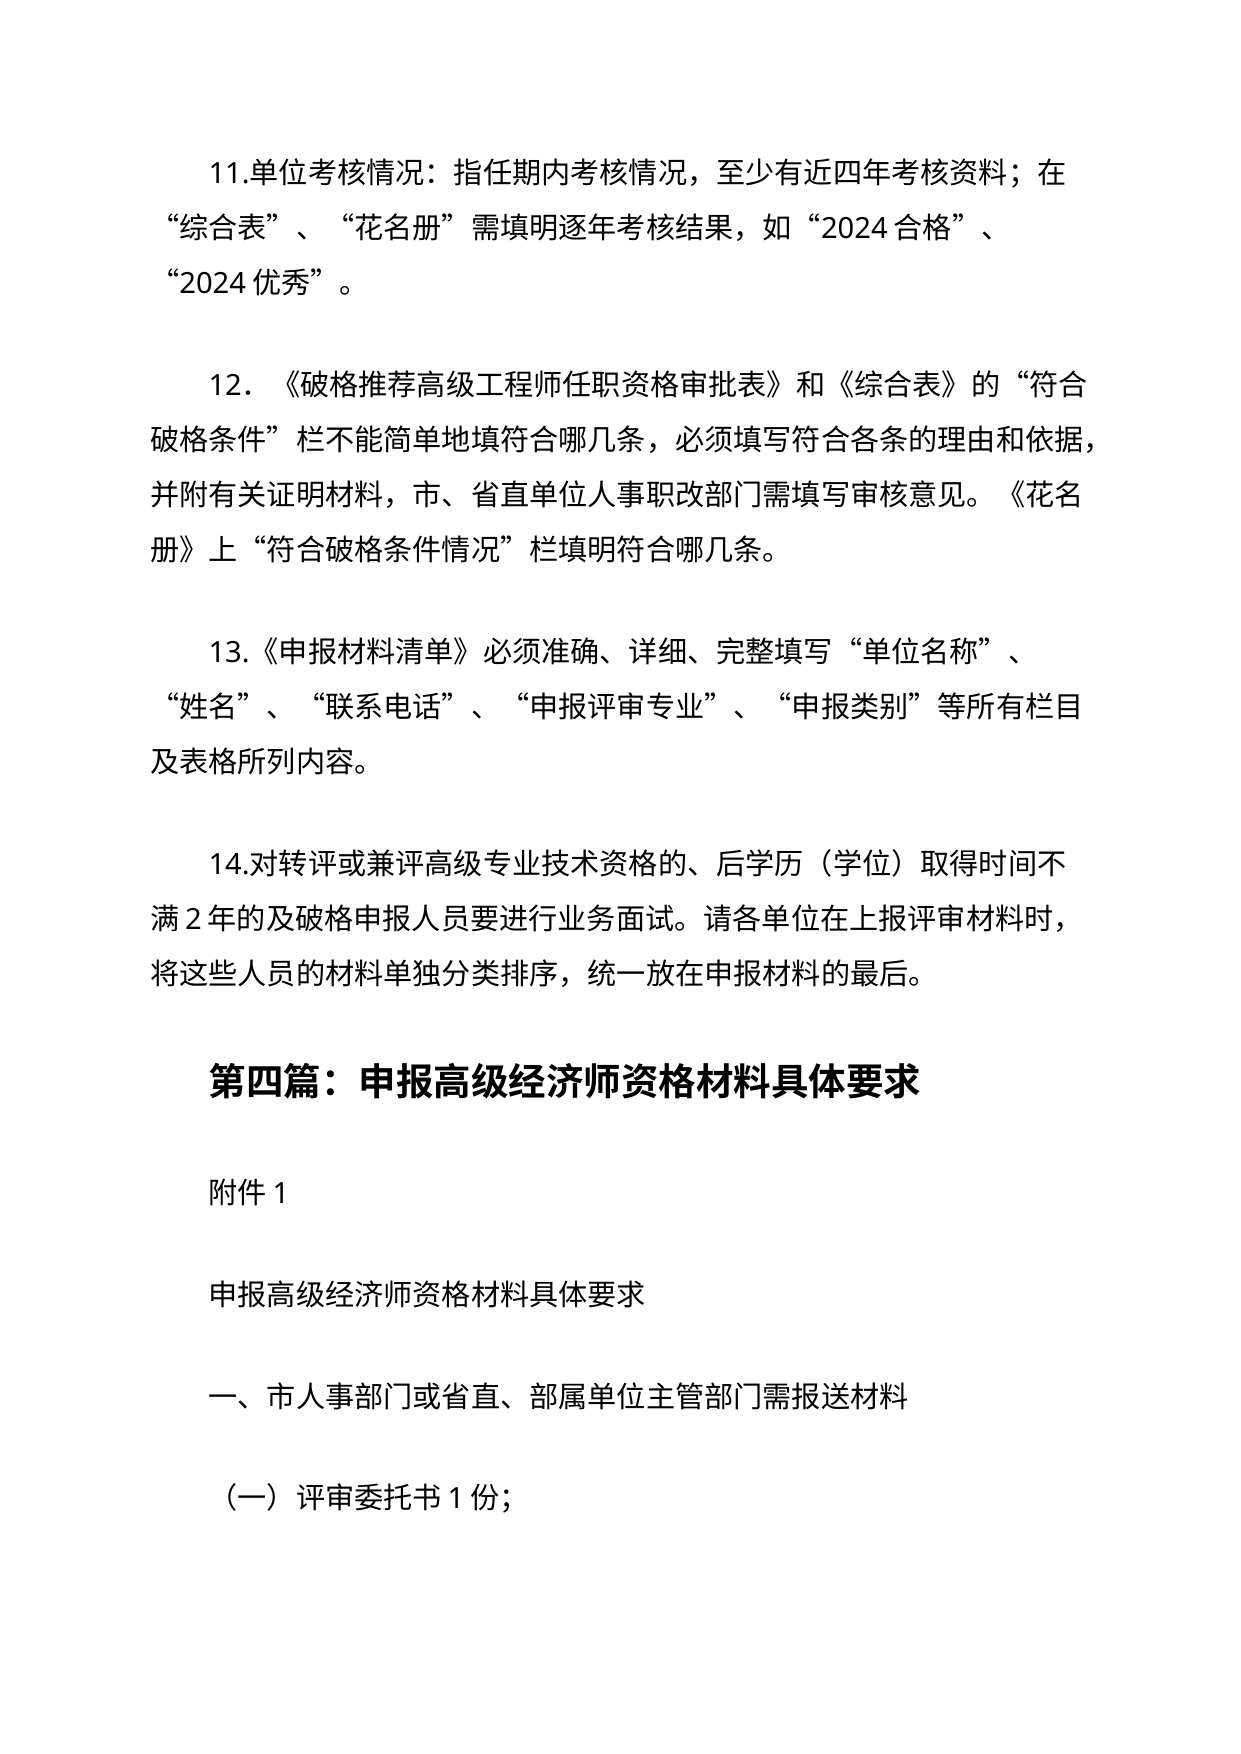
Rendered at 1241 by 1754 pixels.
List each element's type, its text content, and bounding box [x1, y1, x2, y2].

text 申报高级经济师资格材料具体要求 [150, 1271, 1090, 1314]
text 14.对转评或兼评高级专业技术资格的、后学历（学位）取得时间不满2年的及破格申报人员要进行业务面试。请各单位在上报评审材料时，将这些人员的材料单独分类排序，统一放在申报材料的最后。 [150, 840, 1090, 992]
text 第四篇：申报高级经济师资格材料具体要求 [150, 1052, 1090, 1106]
text 13.《申报材料清单》必须准确、详细、完整填写“单位名称”、“姓名”、“联系电话”、“申报评审专业”、“申报类别”等所有栏目及表格所列内容。 [150, 628, 1090, 781]
text 附件1 [150, 1169, 1090, 1212]
text （一）评审委托书1份； [150, 1475, 1090, 1517]
text 一、市人事部门或省直、部属单位主管部门需报送材料 [150, 1373, 1090, 1415]
text 11.单位考核情况：指任期内考核情况，至少有近四年考核资料；在“综合表”、“花名册”需填明逐年考核结果，如“2024合格”、“2024优秀”。 [150, 150, 1090, 302]
text 12．《破格推荐高级工程师任职资格审批表》和《综合表》的“符合破格条件”栏不能简单地填符合哪几条，必须填写符合各条的理由和依据，并附有关证明材料，市、省直单位人事职改部门需填写审核意见。《花名册》上“符合破格条件情况”栏填明符合哪几条。 [150, 362, 1090, 569]
